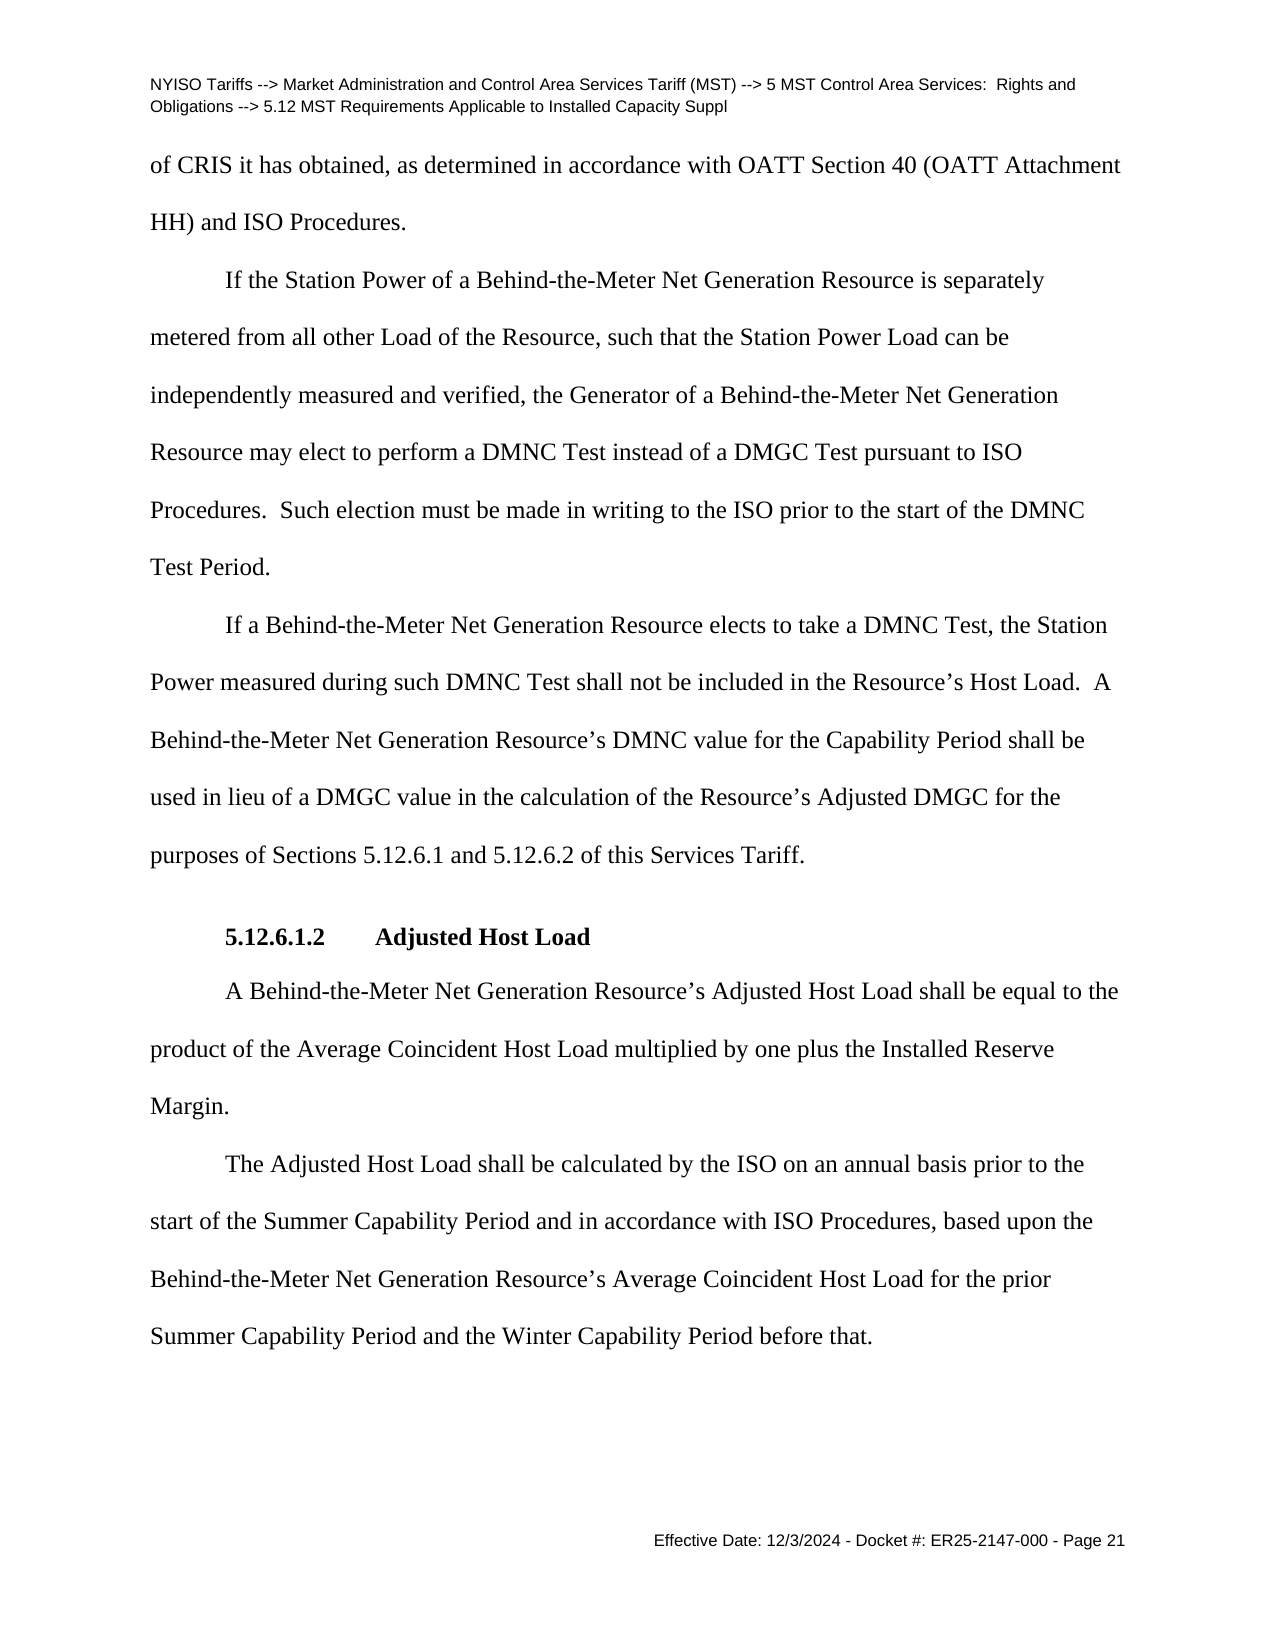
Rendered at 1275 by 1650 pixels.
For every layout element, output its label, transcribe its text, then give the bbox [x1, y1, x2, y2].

text If a Behind-the-Meter Net Generation Resource elects to take a DMNC Test, the Station Power measured during such DMNC Test shall not be included in the Resource’s Host Load. A Behind-the-Meter Net Generation Resource’s DMNC value for the Capability Period shall be used in lieu of a DMGC value in the calculation of the Resource’s Adjusted DMGC for the purposes of Sections 5.12.6.1 and 5.12.6.2 of this Services Tariff. [150, 610, 1125, 869]
text A Behind-the-Meter Net Generation Resource’s Adjusted Host Load shall be equal to the product of the Average Coincident Host Load multiplied by one plus the Installed Reserve Margin. [150, 976, 1125, 1120]
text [150, 150, 1125, 236]
text 5.12.6.1.2 Adjusted Host Load [225, 922, 1125, 951]
text If the Station Power of a Behind-the-Meter Net Generation Resource is separately metered from all other Load of the Resource, such that the Station Power Load can be independently measured and verified, the Generator of a Behind-the-Meter Net Generation Resource may elect to perform a DMNC Test instead of a DMGC Test pursuant to ISO Procedures. Such election must be made in writing to the ISO prior to the start of the DMNC Test Period. [150, 265, 1125, 581]
text The Adjusted Host Load shall be calculated by the ISO on an annual basis prior to the start of the Summer Capability Period and in accordance with ISO Procedures, based upon the Behind-the-Meter Net Generation Resource’s Average Coincident Host Load for the prior Summer Capability Period and the Winter Capability Period before that. [150, 1149, 1125, 1350]
